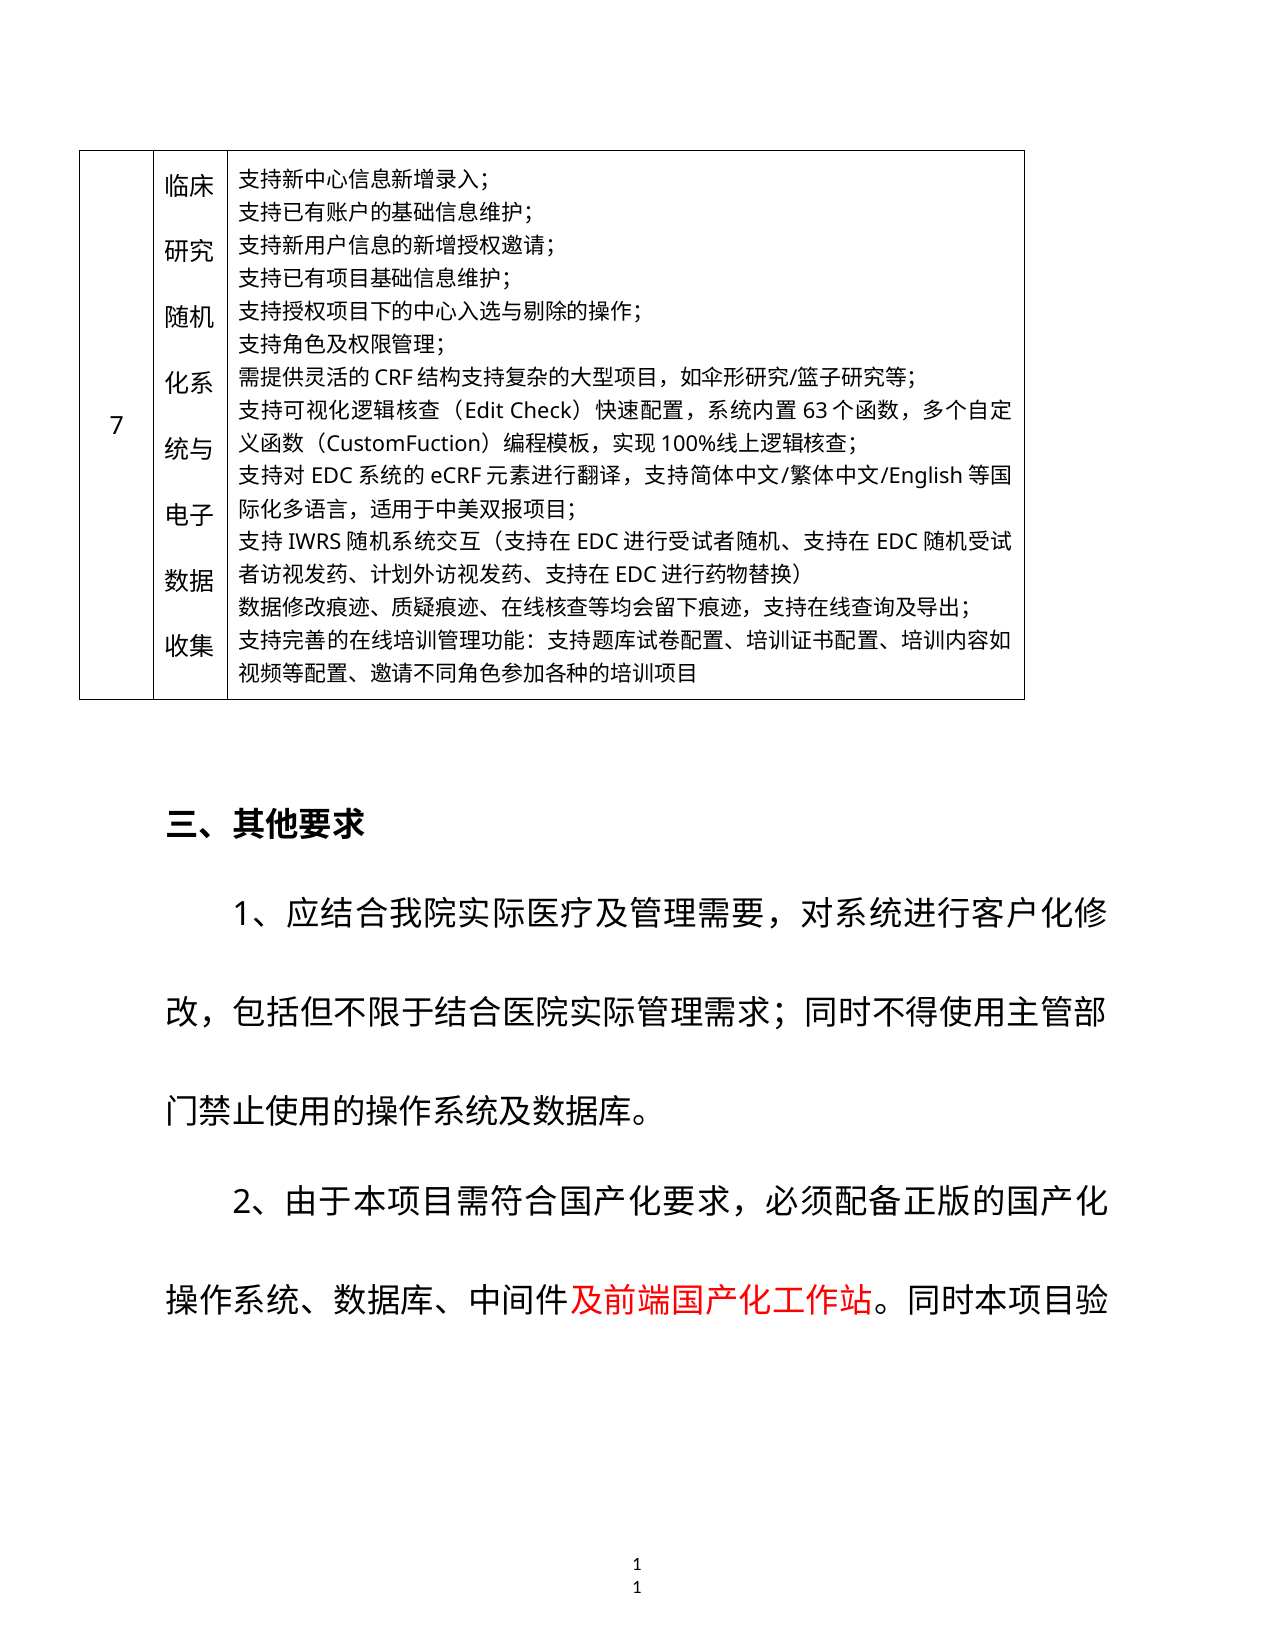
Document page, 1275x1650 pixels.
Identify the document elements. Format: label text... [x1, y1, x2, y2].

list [165, 1166, 1110, 1331]
list 1、应结合我院实际医疗及管理需要，对系统进行客户化修改，包括但不限于结合医院实际管理需求；同时不得使用主管部门禁止使用的操作系统及数据库。 [165, 878, 1110, 1142]
list 其他要求 [165, 789, 1110, 854]
table_cell 支持新中心信息新增录入； 支持已有账户的基础信息维护； 支持新用户信息的新增授权邀请； 支持已有项目基础信息维护； 支持授权项目下的中心入选与剔除的操作； 支持角色及权限管理； 需提供灵活的CRF结构支持复杂的大型项目，如伞形研究/篮子研究等； 支持可视化逻辑核查（Edit Check）快速配置，系统内置63个函数，多个自定义函数（CustomFuction）编程模板，实现100%线上逻辑核查； 支持对EDC系统的eCRF元素进行翻译，支持简体中文/繁体中文/English等国际化多语言，适用于中美双报项目； 支持IWRS随机系统交互（支持在EDC进行受试者随机、支持在EDC随机受试者访视发药、计划外访视发药、支持在EDC进行药物替换） 数据修改痕迹、质疑痕迹、在线核查等均会留下痕迹，支持在线查询及导出； 支持完善的在线培训管理功能：支持题库试卷配置、培训证书配置、培训内容如视频等配置、邀请不同角色参加各种的培训项目 [228, 151, 1024, 699]
table_cell 临床研究随机化系统与电子数据收集系统 [154, 151, 227, 699]
table_cell 7 [80, 151, 153, 699]
